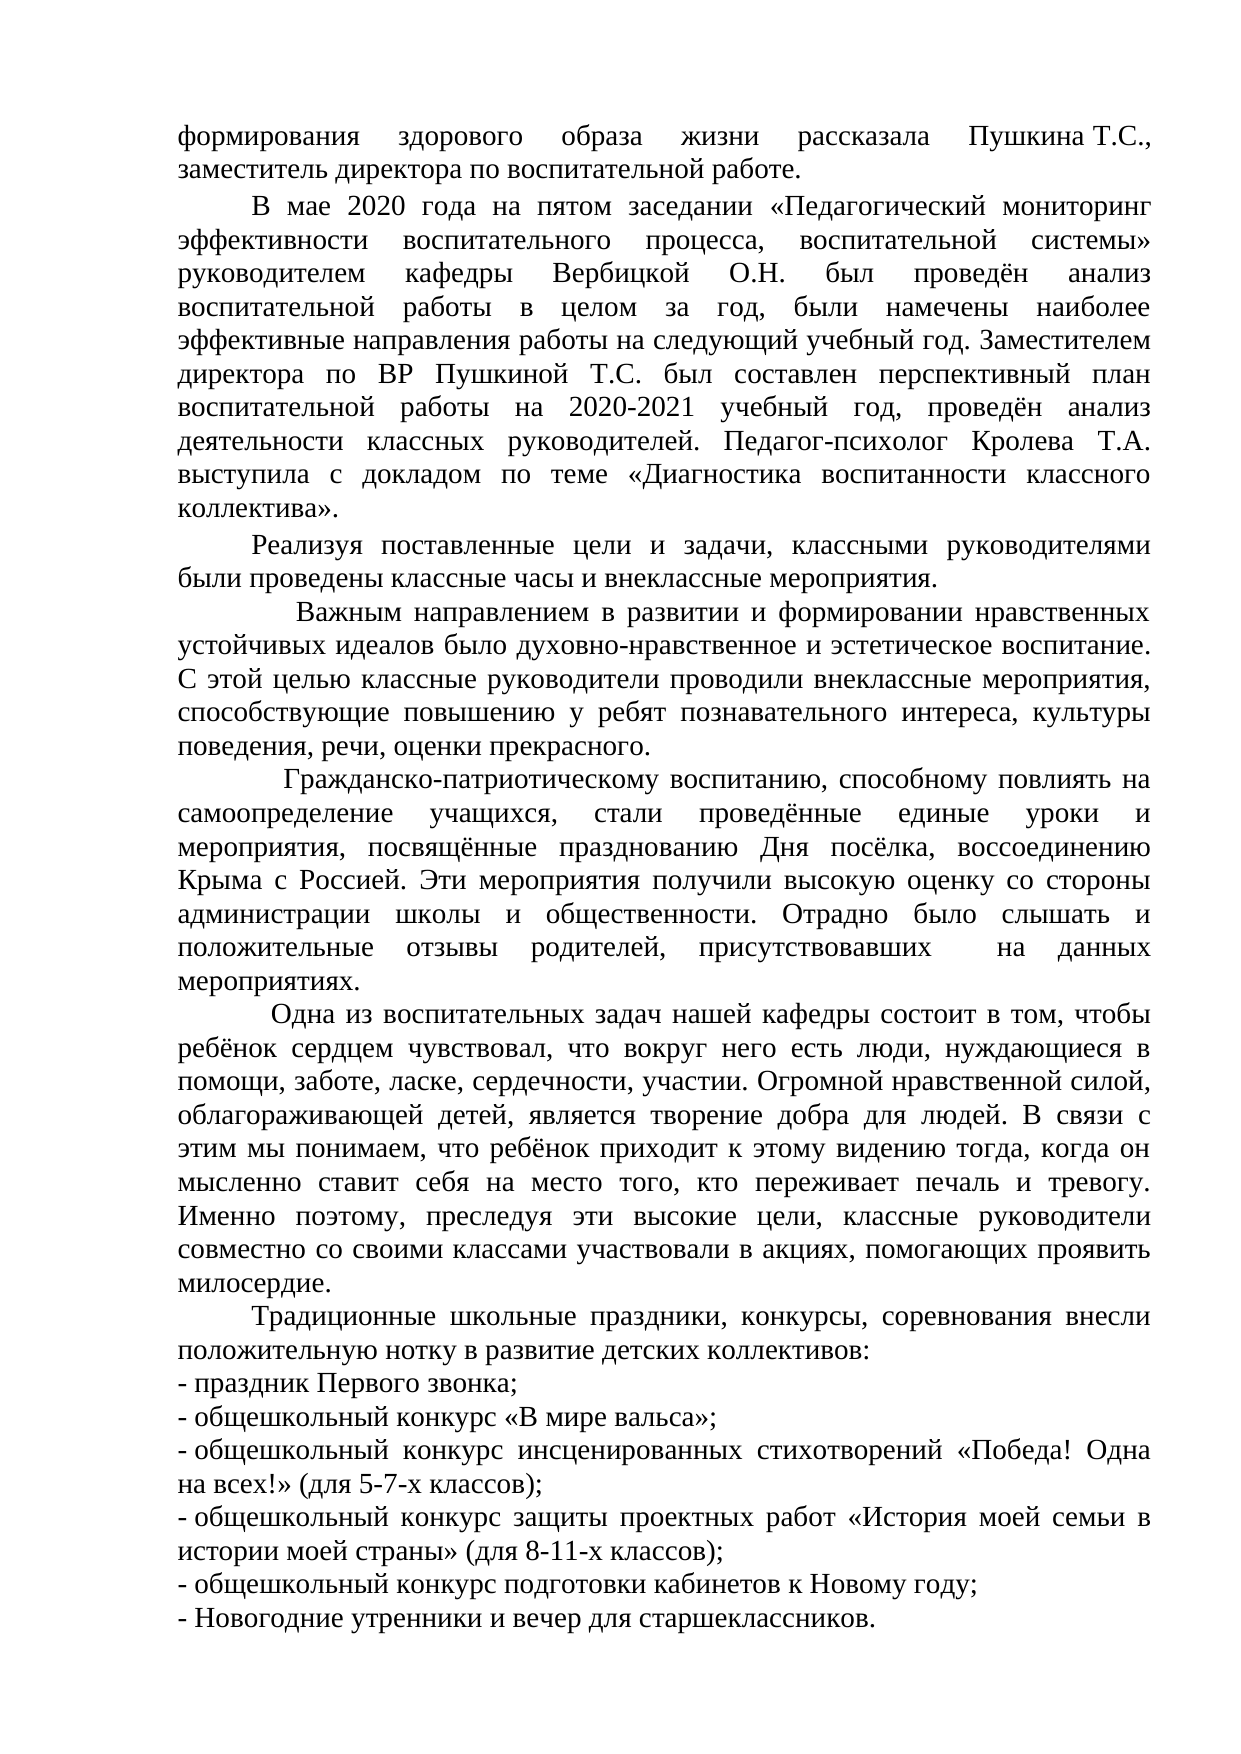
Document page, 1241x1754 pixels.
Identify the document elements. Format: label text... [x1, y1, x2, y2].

text Традиционные школьные праздники, конкурсы, соревнования внесли положительную нотку в развитие детских коллективов: [177, 1298, 1152, 1365]
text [177, 118, 1152, 185]
text - Новогодние утренники и вечер для старшеклассников. [177, 1600, 1152, 1634]
text Важным направлением в развитии и формировании нравственных устойчивых идеалов было духовно-нравственное и эстетическое воспитание. С этой целью классные руководители проводили внеклассные мероприятия, способствующие повышению у ребят познавательного интереса, культуры поведения, речи, оценки прекрасного. [177, 594, 1152, 762]
text - общешкольный конкурс подготовки кабинетов к Новому году; [177, 1567, 1152, 1600]
text Гражданско-патриотическому воспитанию, способному повлиять на самоопределение учащихся, стали проведённые единые уроки и мероприятия, посвящённые празднованию Дня посёлка, воссоединению Крыма с Россией. Эти мероприятия получили высокую оценку со стороны администрации школы и общественности. Отрадно было слышать и положительные отзывы родителей, присутствовавших на данных мероприятиях. [177, 762, 1152, 996]
text - общешкольный конкурс «В мире вальса»; [177, 1399, 1152, 1432]
text Одна из воспитательных задач нашей кафедры состоит в том, чтобы ребёнок сердцем чувствовал, что вокруг него есть люди, нуждающиеся в помощи, заботе, ласке, сердечности, участии. Огромной нравственной силой, облагораживающей детей, является творение добра для людей. В связи с этим мы понимаем, что ребёнок приходит к этому видению тогда, когда он мысленно ставит себя на место того, кто переживает печаль и тревогу. Именно поэтому, преследуя эти высокие цели, классные руководители совместно со своими классами участвовали в акциях, помогающих проявить милосердие. [177, 996, 1152, 1298]
text В мае 2020 года на пятом заседании «Педагогический мониторинг эффективности воспитательного процесса, воспитательной системы» руководителем кафедры Вербицкой О.Н. был проведён анализ воспитательной работы в целом за год, были намечены наиболее эффективные направления работы на следующий учебный год. Заместителем директора по ВР Пушкиной Т.С. был составлен перспективный план воспитательной работы на 2020-2021 учебный год, проведён анализ деятельности классных руководителей. Педагог-психолог Кролева Т.А. выступила с докладом по теме «Диагностика воспитанности классного коллектива». [177, 255, 1152, 524]
text - праздник Первого звонка; [177, 1365, 1152, 1399]
text - общешкольный конкурс защиты проектных работ «История моей семьи в истории моей страны» (для 8-11-х классов); [177, 1499, 1152, 1567]
text Реализуя поставленные цели и задачи, классными руководителями были проведены классные часы и внеклассные мероприятия. [177, 527, 1152, 594]
text - общешкольный конкурс инсценированных стихотворений «Победа! Одна на всех!» (для 5-7-х классов); [177, 1432, 1152, 1499]
